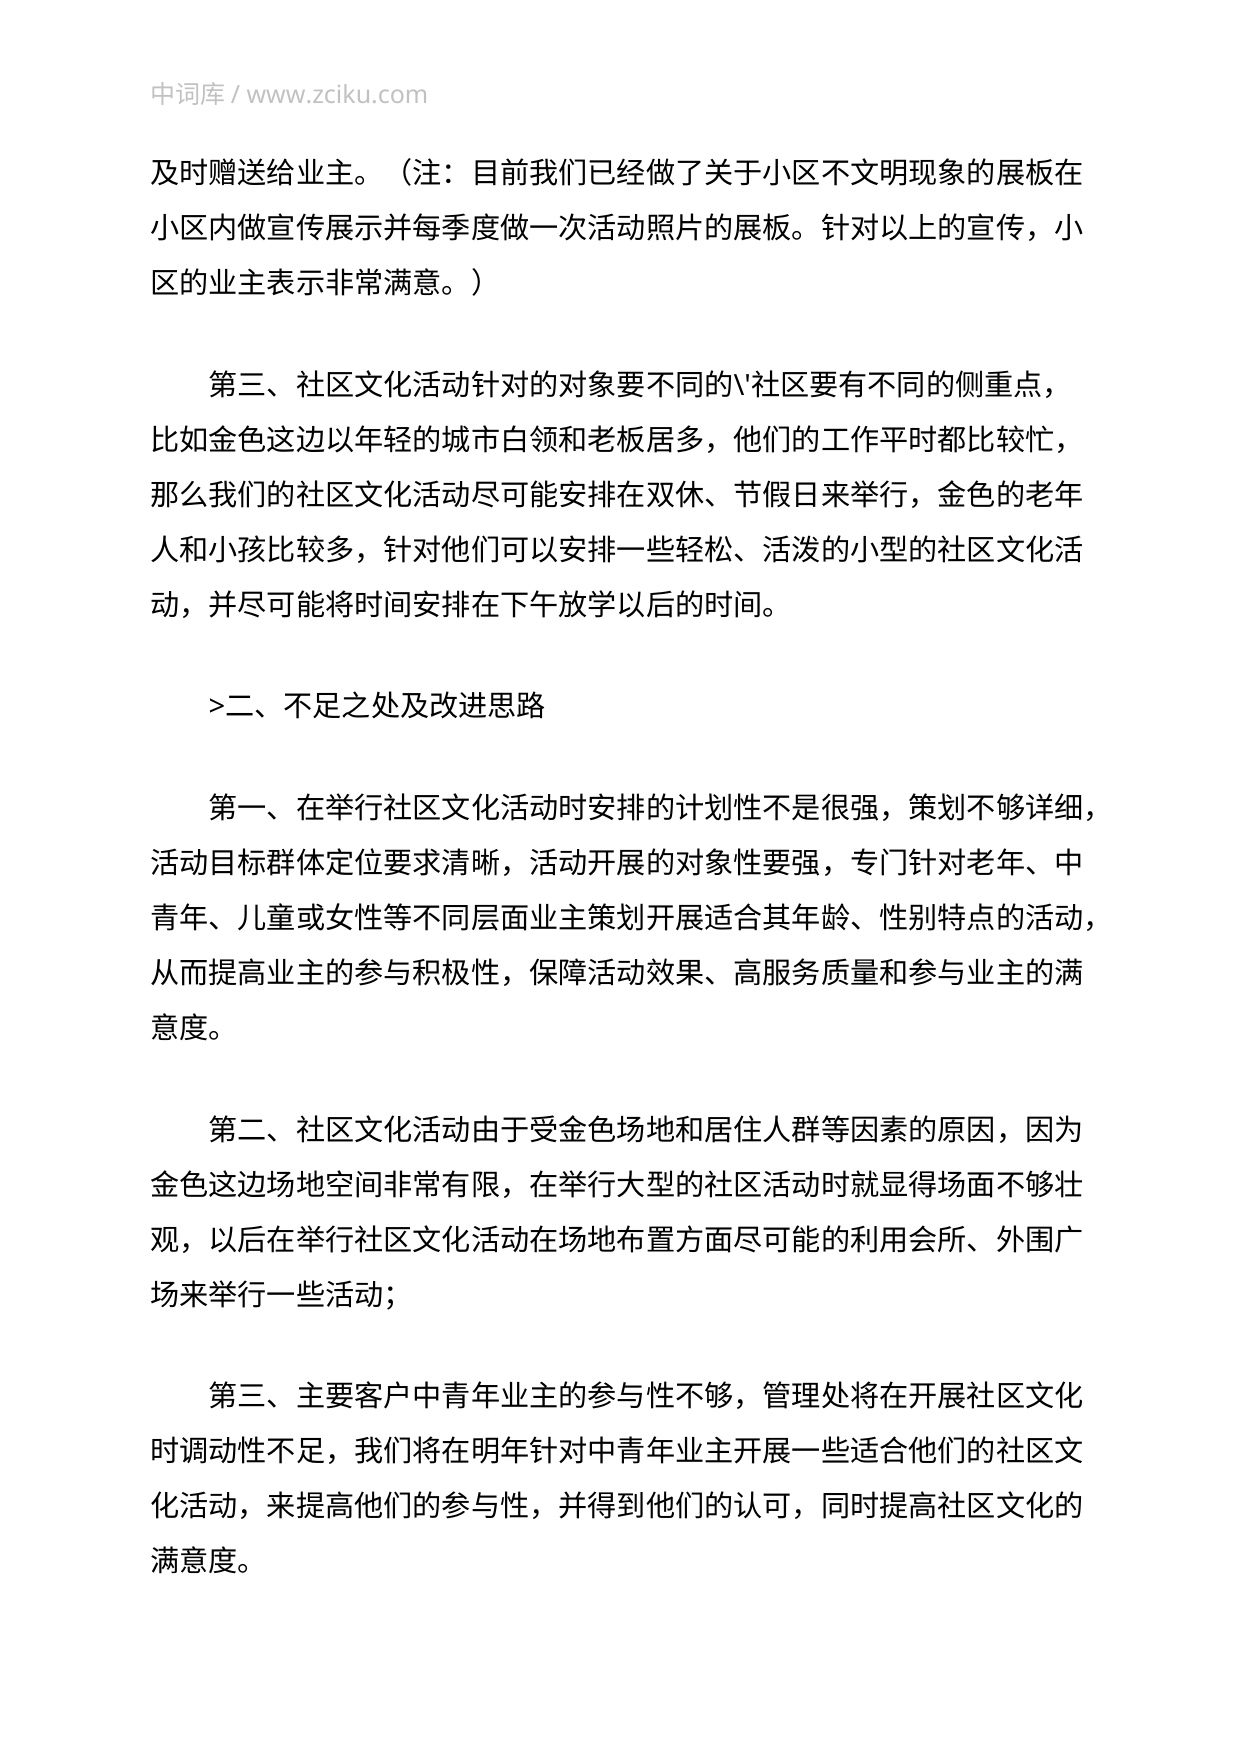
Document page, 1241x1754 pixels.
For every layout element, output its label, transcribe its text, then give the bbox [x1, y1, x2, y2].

text 第二、社区文化活动由于受金色场地和居住人群等因素的原因，因为金色这边场地空间非常有限，在举行大型的社区活动时就显得场面不够壮观，以后在举行社区文化活动在场地布置方面尽可能的利用会所、外围广场来举行一些活动； [150, 1106, 1090, 1313]
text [150, 150, 1090, 302]
text 第一、在举行社区文化活动时安排的计划性不是很强，策划不够详细，活动目标群体定位要求清晰，活动开展的对象性要强，专门针对老年、中青年、儿童或女性等不同层面业主策划开展适合其年龄、性别特点的活动，从而提高业主的参与积极性，保障活动效果、高服务质量和参与业主的满意度。 [150, 785, 1090, 1047]
text 第三、主要客户中青年业主的参与性不够，管理处将在开展社区文化时调动性不足，我们将在明年针对中青年业主开展一些适合他们的社区文化活动，来提高他们的参与性，并得到他们的认可，同时提高社区文化的满意度。 [150, 1373, 1090, 1580]
text >二、不足之处及改进思路 [150, 683, 1090, 725]
text 第三、社区文化活动针对的对象要不同的\'社区要有不同的侧重点，比如金色这边以年轻的城市白领和老板居多，他们的工作平时都比较忙，那么我们的社区文化活动尽可能安排在双休、节假日来举行，金色的老年人和小孩比较多，针对他们可以安排一些轻松、活泼的小型的社区文化活动，并尽可能将时间安排在下午放学以后的时间。 [150, 362, 1090, 623]
